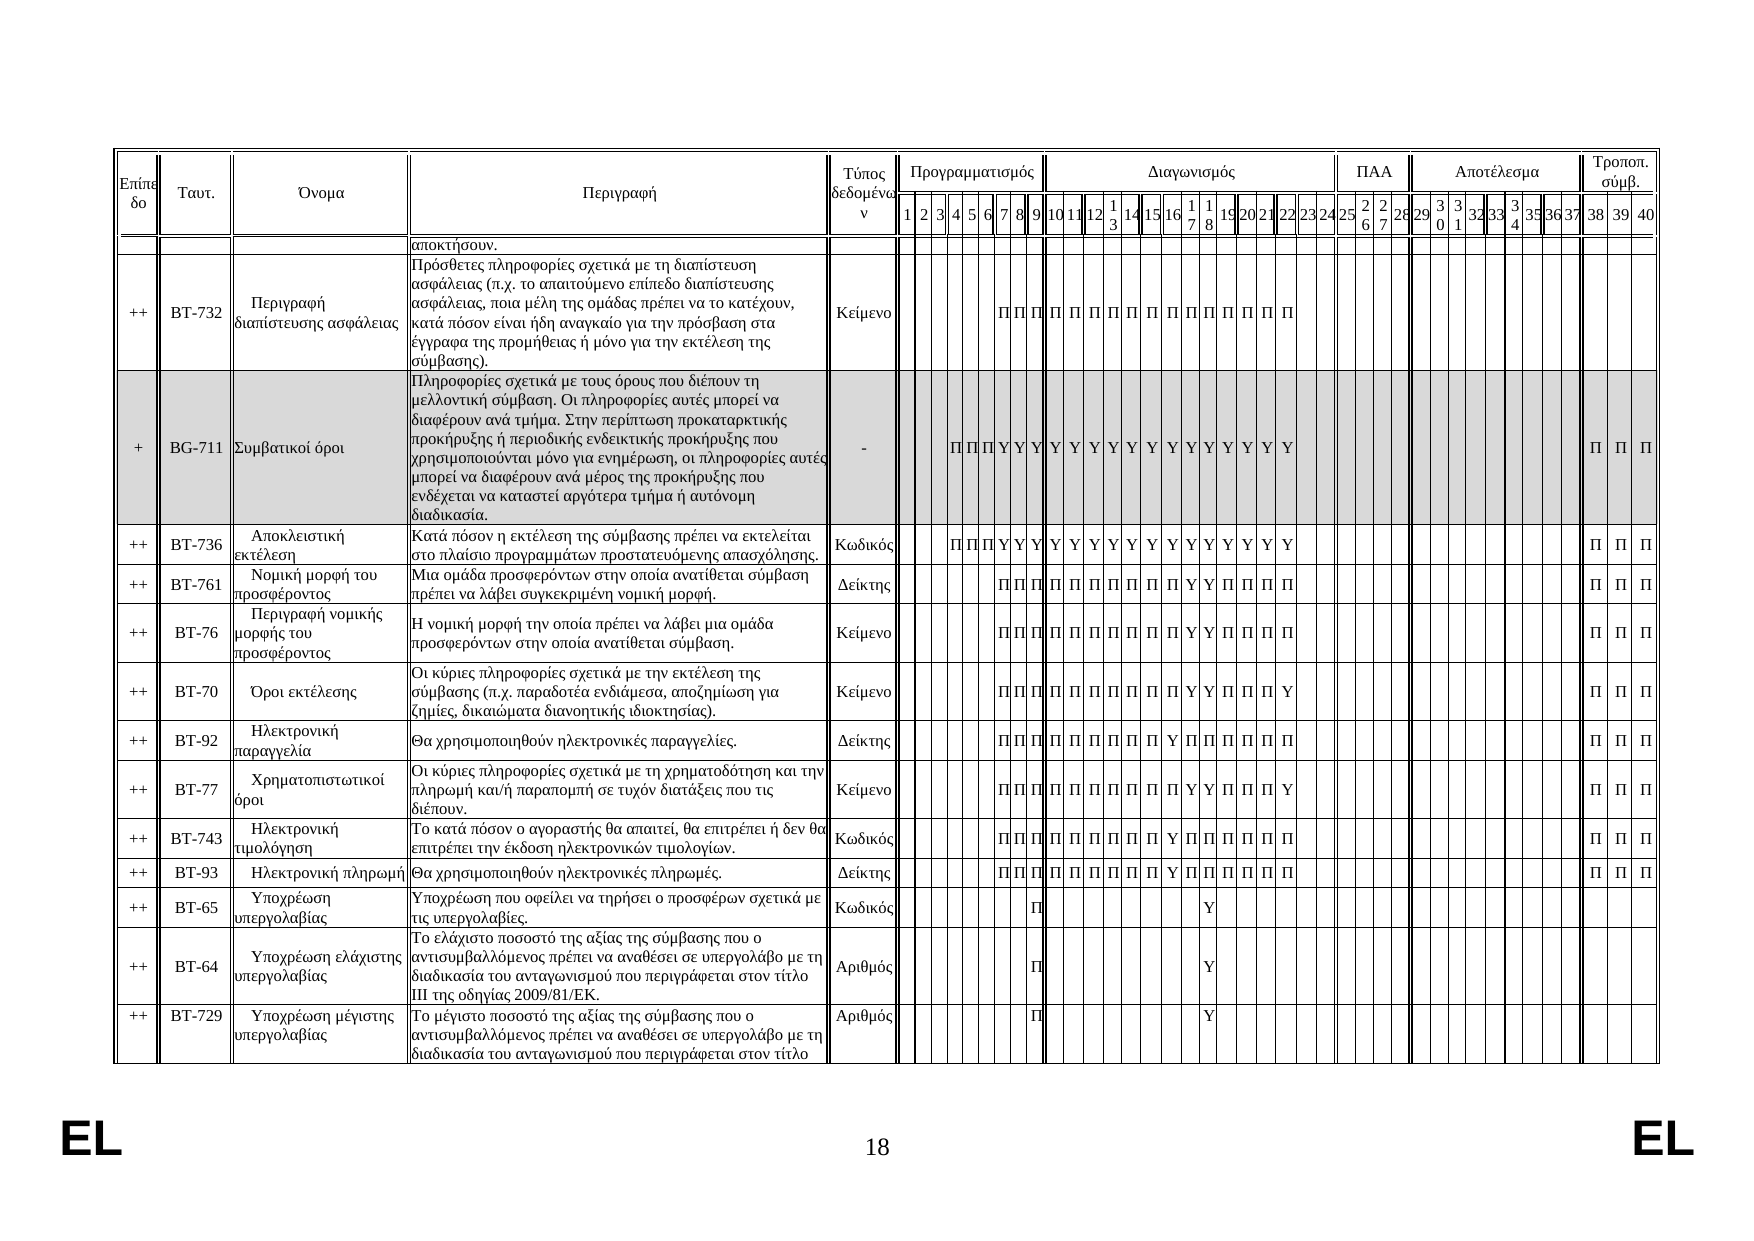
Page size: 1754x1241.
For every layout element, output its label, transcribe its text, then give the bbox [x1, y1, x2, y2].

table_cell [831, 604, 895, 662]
table_cell 14 [1122, 195, 1138, 234]
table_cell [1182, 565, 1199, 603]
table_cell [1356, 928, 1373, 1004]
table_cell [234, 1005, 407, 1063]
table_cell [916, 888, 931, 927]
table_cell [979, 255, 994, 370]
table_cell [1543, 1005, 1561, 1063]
table_cell 30 [1431, 195, 1448, 234]
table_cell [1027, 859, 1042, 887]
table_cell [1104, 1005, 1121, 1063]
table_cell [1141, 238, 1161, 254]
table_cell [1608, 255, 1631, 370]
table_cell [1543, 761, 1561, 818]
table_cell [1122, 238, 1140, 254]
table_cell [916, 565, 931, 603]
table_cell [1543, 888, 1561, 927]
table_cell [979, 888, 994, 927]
table_cell 36 [1545, 195, 1561, 234]
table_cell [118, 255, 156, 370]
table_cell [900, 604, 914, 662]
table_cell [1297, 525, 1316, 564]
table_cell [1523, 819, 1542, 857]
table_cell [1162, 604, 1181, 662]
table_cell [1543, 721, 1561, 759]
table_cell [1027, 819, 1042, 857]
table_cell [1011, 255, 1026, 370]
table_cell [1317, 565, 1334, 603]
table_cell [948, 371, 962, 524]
table_cell 12 [1086, 195, 1103, 234]
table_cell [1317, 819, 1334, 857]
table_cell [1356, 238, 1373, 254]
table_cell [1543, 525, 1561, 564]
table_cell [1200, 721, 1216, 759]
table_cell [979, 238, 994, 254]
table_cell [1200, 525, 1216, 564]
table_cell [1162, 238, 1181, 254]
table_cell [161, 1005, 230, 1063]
table_header Τύπος δεδομένων [828, 149, 897, 234]
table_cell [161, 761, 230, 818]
table_cell 6 [979, 195, 992, 234]
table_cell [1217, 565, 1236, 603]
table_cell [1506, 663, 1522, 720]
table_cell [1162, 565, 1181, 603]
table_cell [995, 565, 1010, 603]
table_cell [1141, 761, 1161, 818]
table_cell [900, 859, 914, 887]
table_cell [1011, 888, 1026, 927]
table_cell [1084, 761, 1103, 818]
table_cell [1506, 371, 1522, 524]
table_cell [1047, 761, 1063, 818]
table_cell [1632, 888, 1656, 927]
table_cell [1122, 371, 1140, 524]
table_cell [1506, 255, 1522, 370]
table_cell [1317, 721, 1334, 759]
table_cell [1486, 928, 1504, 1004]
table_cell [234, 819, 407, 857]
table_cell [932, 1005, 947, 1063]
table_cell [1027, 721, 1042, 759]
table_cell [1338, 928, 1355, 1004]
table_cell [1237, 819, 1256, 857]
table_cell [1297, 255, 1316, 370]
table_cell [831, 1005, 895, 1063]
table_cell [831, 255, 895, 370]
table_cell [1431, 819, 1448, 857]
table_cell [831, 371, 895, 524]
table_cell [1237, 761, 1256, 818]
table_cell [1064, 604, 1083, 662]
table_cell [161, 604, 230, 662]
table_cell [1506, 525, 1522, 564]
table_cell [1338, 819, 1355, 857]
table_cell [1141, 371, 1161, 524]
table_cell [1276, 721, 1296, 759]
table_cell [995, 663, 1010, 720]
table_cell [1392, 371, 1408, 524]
table_cell 33 [1488, 195, 1504, 234]
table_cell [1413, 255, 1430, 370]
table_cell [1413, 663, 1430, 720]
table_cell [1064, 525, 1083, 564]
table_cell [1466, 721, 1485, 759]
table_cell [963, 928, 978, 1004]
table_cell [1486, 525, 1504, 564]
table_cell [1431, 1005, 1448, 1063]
table_cell 26 [1356, 195, 1373, 234]
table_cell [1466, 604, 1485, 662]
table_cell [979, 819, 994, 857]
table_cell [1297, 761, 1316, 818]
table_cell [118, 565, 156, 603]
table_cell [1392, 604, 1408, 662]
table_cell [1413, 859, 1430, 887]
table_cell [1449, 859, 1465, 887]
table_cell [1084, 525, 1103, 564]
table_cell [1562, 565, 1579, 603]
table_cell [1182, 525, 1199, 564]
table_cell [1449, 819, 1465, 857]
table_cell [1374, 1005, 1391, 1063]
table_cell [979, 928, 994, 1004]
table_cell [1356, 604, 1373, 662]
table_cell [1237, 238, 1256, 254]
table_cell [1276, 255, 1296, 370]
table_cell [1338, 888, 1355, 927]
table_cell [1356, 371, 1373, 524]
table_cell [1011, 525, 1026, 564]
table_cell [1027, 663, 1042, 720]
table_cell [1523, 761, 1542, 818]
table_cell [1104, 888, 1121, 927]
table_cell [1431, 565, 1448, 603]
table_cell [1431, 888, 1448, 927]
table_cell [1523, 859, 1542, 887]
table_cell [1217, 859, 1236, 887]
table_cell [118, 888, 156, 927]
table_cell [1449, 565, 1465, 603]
table_cell 7 [997, 195, 1010, 234]
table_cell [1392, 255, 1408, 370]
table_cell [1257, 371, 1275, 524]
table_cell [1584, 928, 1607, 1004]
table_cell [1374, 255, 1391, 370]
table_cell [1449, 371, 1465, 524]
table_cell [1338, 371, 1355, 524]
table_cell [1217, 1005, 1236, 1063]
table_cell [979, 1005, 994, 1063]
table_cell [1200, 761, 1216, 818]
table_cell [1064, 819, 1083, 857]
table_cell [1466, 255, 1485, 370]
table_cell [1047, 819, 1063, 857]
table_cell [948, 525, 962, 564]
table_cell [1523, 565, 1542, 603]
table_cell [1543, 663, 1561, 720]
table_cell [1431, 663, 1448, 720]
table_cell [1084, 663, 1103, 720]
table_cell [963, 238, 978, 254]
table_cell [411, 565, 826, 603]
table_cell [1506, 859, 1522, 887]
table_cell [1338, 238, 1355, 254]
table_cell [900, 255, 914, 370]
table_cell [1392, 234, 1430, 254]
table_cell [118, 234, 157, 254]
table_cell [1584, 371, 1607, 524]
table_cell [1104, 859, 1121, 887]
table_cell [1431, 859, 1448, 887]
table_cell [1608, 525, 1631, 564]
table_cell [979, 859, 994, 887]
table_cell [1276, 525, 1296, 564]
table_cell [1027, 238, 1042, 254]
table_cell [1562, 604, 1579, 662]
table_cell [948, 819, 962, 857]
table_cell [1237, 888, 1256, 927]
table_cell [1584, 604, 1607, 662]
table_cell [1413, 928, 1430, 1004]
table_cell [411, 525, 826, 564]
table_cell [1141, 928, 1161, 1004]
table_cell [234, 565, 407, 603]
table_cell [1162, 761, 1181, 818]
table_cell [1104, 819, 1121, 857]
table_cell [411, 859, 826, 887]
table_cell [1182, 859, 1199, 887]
table_cell 23 [1299, 195, 1316, 234]
table_header Ταυτ. [159, 149, 232, 234]
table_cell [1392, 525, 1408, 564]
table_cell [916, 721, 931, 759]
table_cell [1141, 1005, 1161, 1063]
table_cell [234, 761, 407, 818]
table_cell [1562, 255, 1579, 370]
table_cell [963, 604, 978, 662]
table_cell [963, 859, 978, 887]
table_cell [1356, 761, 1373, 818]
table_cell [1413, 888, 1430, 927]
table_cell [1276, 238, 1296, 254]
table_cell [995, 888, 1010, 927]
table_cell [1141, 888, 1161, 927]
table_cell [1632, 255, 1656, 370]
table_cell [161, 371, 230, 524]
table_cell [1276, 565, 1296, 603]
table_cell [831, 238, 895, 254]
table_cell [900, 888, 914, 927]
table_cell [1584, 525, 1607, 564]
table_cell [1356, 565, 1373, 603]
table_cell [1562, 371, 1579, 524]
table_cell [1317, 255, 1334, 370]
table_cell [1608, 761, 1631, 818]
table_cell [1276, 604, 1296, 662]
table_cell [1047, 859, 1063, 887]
table_cell 29 [1413, 195, 1430, 234]
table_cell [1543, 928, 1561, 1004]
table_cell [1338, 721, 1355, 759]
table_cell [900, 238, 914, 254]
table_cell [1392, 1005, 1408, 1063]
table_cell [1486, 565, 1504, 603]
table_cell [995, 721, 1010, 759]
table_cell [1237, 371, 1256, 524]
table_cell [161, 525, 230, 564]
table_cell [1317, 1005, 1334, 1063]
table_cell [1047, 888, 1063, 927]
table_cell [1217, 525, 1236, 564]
table_header Διαγωνισμός [1044, 149, 1336, 191]
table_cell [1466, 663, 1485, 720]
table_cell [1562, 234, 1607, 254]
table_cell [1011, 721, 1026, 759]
table_cell 37 [1562, 195, 1579, 234]
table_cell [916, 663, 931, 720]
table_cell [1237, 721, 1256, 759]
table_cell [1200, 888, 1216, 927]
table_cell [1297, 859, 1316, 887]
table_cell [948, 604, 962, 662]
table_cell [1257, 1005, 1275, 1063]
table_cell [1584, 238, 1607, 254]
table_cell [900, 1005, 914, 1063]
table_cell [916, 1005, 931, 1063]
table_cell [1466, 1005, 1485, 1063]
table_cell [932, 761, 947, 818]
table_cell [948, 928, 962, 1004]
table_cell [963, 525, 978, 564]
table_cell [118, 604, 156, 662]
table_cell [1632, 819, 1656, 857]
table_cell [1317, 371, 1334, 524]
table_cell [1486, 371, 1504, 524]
table_header Προγραμματισμός [897, 149, 1044, 191]
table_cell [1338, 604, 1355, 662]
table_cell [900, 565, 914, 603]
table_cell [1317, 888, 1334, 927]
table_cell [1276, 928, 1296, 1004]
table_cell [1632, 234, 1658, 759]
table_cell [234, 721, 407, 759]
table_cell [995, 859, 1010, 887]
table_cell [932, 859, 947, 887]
table_cell 19 [1217, 195, 1234, 234]
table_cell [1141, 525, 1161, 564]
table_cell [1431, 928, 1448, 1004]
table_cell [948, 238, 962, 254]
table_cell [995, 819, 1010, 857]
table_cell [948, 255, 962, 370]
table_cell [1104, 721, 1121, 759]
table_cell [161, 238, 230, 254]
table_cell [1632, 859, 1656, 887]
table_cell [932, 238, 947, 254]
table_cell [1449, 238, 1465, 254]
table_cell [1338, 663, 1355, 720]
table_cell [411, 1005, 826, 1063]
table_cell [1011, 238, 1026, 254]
table_cell 13 [1104, 195, 1121, 234]
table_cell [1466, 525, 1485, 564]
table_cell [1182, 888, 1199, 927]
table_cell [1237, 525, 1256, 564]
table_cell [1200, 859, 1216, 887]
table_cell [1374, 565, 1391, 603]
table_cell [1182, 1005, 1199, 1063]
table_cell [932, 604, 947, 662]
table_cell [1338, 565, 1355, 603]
table_cell 32 [1466, 195, 1483, 234]
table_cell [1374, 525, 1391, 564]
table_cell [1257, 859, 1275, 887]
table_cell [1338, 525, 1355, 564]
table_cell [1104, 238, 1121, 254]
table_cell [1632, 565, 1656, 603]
table_header ΠΑΑ [1336, 149, 1411, 191]
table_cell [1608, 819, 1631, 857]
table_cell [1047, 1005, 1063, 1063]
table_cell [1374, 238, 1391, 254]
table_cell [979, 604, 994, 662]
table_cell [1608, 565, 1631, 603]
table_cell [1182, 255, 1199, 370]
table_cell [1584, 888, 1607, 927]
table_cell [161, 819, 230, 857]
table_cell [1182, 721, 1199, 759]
table_cell 34 [1506, 195, 1522, 234]
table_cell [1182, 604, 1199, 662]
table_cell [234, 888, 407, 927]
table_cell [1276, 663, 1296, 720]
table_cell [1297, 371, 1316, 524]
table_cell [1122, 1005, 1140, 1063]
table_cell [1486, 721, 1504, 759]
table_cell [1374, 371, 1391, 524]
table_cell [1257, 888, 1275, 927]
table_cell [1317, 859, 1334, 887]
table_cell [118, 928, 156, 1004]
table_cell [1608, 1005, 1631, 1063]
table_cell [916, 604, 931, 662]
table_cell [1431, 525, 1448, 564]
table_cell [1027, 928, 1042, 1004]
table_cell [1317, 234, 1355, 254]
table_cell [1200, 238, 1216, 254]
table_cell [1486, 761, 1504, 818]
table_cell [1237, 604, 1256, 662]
table_cell 10 [1047, 195, 1063, 234]
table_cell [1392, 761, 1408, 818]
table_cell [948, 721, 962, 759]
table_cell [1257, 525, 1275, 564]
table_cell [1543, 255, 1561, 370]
table_header Επίπεδο [118, 152, 158, 234]
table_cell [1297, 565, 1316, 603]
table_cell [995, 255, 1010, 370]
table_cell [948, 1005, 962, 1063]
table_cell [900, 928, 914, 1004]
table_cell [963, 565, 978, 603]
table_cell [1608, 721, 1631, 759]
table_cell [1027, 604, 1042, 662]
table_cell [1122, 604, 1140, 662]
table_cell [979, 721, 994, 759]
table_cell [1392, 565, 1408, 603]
table_cell 38 [1584, 195, 1607, 234]
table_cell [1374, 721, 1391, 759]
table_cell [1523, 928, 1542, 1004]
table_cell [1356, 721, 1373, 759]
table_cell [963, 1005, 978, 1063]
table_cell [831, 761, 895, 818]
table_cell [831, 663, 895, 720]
table_cell 4 [949, 195, 962, 234]
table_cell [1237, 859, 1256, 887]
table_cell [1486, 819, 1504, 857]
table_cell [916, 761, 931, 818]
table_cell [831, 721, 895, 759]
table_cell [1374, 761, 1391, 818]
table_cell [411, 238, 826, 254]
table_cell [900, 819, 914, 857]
table_cell 39 [1608, 195, 1631, 234]
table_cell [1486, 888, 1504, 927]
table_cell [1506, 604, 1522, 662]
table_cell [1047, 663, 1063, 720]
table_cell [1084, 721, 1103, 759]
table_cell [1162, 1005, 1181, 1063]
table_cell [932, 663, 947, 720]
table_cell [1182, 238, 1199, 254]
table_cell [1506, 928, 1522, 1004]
table_cell 15 [1143, 195, 1160, 234]
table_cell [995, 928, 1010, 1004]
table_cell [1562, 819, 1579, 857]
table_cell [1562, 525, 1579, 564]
table_cell 20 [1239, 195, 1256, 234]
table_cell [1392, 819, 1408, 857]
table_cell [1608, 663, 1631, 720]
table_cell 1 [900, 195, 914, 234]
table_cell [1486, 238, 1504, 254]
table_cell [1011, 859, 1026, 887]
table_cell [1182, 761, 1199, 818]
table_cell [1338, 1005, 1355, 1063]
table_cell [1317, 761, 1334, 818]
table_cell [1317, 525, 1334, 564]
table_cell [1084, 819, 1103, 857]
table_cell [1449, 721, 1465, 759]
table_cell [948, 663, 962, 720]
table_cell 40 [1632, 191, 1658, 234]
table_cell 11 [1064, 195, 1081, 234]
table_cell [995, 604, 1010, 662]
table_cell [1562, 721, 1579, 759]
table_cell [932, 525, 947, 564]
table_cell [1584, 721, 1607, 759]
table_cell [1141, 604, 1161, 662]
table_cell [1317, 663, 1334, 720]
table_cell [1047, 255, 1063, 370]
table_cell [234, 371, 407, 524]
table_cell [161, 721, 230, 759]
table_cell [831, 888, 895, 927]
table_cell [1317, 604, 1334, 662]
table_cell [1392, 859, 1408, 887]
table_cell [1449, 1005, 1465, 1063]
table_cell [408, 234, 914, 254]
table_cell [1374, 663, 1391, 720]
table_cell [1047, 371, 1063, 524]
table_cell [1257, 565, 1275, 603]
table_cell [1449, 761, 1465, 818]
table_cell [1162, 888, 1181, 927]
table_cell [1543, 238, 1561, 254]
table_cell 25 [1338, 195, 1355, 234]
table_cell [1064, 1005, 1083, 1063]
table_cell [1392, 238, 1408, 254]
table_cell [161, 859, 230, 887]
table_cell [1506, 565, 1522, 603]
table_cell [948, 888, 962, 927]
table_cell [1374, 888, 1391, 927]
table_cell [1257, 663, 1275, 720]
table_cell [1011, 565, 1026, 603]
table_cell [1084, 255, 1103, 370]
table_cell 8 [1011, 195, 1024, 234]
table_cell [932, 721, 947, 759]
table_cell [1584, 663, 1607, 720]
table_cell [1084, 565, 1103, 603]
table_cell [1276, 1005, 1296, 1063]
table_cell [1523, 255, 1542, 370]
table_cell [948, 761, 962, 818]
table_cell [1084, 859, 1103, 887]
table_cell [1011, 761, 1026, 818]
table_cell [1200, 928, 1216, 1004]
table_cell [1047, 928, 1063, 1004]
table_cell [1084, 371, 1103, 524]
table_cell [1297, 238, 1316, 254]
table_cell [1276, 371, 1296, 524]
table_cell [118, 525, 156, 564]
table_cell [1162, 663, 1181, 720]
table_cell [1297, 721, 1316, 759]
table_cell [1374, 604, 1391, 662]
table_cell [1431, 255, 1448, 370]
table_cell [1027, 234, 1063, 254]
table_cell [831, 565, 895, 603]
table_cell 27 [1374, 195, 1391, 234]
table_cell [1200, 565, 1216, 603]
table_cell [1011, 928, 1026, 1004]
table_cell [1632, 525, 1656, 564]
table_header Όνομα [232, 149, 409, 234]
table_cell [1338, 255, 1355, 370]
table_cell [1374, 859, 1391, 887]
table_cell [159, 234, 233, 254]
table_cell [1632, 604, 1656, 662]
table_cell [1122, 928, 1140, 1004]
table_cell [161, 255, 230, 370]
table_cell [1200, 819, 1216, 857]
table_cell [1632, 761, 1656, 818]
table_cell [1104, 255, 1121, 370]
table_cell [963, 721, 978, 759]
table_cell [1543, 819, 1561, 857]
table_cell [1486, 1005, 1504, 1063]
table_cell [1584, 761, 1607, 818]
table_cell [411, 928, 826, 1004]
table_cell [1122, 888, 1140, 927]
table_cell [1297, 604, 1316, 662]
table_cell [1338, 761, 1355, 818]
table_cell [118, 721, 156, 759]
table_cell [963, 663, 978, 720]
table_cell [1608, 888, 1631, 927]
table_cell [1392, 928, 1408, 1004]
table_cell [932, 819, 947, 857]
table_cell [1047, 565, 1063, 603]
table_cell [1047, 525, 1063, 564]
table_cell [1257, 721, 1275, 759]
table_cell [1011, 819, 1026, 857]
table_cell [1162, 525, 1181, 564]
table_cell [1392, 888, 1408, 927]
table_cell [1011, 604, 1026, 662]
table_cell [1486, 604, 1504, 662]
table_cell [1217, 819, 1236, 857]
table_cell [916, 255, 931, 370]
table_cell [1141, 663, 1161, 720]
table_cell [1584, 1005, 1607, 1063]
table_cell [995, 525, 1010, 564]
table_cell 21 [1257, 195, 1273, 234]
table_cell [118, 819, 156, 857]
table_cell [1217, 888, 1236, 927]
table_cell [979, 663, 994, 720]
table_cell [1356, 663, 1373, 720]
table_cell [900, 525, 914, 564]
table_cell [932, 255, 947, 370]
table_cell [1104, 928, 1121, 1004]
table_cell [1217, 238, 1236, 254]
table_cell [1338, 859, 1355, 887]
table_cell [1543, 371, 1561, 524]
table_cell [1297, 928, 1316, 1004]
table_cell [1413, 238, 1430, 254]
table_cell 5 [963, 195, 978, 234]
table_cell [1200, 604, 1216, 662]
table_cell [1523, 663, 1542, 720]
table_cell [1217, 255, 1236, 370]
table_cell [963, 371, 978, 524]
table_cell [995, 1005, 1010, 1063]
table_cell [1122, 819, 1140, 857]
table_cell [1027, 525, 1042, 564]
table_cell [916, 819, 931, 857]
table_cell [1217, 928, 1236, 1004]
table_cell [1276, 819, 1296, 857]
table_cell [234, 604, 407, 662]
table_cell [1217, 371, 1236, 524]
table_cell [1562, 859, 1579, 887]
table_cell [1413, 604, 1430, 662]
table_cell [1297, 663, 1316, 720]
table_header Περιγραφή [409, 152, 828, 234]
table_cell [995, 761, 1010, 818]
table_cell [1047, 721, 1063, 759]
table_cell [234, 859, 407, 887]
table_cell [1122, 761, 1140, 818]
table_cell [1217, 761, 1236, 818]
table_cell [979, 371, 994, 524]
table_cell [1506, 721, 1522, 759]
table_cell 2 [916, 195, 931, 234]
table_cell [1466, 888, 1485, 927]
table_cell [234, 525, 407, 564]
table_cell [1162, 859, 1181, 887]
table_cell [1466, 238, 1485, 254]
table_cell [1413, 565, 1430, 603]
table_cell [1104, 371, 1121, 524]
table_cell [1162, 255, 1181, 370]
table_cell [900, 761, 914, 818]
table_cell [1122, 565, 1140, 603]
table_cell 16 [1164, 195, 1181, 234]
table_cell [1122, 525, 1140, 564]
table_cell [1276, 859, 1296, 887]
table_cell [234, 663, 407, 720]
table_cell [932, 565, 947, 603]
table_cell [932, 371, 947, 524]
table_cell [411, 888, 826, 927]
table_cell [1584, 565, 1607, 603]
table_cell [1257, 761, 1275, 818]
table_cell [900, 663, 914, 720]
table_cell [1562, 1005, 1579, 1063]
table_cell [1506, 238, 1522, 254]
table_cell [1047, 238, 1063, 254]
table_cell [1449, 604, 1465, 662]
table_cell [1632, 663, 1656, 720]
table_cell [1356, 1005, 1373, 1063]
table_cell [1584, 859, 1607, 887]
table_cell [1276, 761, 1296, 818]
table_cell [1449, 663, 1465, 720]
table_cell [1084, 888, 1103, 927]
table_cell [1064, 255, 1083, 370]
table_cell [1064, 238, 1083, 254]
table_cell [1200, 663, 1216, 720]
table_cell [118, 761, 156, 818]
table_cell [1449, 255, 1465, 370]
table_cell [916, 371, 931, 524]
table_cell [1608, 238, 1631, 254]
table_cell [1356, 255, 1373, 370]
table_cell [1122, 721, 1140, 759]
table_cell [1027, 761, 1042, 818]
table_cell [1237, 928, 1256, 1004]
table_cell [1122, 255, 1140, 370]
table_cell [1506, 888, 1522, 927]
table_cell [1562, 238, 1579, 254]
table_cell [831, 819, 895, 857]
table_cell 17 [1182, 195, 1199, 234]
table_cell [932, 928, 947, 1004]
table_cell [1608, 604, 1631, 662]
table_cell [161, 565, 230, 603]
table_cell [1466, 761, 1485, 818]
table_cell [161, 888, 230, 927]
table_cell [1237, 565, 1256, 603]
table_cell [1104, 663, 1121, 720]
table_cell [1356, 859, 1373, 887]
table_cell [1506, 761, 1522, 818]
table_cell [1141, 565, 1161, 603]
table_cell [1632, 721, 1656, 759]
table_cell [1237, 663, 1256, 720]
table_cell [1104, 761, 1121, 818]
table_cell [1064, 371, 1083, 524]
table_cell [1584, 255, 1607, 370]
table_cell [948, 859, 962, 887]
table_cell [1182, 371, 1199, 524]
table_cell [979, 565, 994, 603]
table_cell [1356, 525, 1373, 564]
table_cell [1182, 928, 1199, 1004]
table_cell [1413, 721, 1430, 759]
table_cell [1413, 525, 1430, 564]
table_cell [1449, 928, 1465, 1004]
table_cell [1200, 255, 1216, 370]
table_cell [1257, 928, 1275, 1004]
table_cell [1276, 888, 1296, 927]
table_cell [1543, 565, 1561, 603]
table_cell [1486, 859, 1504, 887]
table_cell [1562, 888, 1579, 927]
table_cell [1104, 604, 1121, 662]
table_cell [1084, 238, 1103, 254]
table_cell 3 [932, 195, 945, 234]
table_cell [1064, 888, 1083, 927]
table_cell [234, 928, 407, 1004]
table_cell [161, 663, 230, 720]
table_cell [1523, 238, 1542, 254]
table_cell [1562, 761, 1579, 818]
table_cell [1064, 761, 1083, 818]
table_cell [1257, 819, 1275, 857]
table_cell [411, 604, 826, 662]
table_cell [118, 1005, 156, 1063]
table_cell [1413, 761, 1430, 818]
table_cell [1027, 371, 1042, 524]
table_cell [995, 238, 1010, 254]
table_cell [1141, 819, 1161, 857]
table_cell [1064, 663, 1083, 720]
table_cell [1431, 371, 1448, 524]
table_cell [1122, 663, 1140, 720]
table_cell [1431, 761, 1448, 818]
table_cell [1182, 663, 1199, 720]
table_cell 18 [1200, 195, 1216, 234]
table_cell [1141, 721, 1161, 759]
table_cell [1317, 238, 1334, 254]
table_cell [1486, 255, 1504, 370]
table_cell 9 [1029, 195, 1042, 234]
table_header Τροποπ. σύμβ. [1581, 149, 1658, 191]
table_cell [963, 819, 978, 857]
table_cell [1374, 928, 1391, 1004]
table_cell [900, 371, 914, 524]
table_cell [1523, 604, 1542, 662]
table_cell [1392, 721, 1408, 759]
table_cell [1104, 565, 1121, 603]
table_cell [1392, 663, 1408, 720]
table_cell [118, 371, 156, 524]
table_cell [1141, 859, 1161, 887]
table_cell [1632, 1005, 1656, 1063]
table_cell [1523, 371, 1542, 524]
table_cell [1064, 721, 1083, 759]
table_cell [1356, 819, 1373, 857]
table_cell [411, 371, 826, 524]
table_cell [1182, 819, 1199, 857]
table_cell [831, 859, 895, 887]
table_cell 35 [1523, 195, 1540, 234]
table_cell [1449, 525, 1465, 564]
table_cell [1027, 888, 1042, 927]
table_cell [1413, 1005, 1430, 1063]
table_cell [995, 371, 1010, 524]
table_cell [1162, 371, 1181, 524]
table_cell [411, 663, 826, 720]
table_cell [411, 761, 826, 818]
table_cell 22 [1278, 195, 1295, 234]
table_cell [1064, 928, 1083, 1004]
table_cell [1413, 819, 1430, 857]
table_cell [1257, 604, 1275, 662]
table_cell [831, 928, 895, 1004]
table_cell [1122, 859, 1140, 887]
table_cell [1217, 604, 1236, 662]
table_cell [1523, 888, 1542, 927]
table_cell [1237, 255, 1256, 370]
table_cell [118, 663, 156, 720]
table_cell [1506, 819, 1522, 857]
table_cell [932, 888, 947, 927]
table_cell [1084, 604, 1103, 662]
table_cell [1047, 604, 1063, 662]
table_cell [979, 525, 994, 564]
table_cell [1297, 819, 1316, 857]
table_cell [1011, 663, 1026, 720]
table_cell 28 [1392, 195, 1408, 234]
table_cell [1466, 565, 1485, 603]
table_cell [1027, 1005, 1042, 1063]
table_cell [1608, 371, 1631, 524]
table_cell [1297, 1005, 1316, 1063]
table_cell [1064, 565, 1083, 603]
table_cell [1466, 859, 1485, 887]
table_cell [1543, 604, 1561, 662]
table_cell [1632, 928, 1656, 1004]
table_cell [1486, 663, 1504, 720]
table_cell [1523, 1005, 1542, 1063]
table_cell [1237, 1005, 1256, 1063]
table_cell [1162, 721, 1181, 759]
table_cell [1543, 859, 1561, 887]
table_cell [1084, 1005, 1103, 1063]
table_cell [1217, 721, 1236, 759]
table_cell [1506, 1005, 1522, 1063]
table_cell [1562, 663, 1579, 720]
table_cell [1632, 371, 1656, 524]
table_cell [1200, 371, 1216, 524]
table_cell 31 [1449, 195, 1465, 234]
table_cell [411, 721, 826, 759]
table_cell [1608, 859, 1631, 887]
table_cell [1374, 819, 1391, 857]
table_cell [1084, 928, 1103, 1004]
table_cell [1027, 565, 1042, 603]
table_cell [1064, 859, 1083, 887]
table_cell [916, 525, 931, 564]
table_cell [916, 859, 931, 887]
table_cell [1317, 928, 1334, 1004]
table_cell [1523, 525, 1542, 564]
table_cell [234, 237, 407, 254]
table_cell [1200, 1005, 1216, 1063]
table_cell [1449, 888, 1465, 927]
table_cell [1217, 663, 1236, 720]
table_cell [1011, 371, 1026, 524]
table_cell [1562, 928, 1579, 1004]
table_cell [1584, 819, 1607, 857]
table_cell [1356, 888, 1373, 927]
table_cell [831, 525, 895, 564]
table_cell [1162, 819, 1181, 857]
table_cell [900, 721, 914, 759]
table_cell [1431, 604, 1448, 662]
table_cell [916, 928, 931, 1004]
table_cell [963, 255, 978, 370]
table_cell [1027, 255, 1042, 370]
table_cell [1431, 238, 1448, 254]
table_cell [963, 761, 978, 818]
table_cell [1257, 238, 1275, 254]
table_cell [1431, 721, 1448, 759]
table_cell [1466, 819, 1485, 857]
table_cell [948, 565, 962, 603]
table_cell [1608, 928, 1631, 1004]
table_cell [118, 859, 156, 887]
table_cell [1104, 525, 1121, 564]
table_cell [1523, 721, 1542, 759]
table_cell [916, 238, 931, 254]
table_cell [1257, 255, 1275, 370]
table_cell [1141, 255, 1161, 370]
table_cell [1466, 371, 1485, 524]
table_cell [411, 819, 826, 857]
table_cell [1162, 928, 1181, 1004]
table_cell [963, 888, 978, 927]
table_cell 24 [1317, 195, 1334, 234]
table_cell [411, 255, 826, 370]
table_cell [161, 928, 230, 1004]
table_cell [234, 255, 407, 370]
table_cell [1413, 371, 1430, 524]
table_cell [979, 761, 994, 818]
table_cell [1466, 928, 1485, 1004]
table_header Αποτέλεσμα [1411, 152, 1581, 191]
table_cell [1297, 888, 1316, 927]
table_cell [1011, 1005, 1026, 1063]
